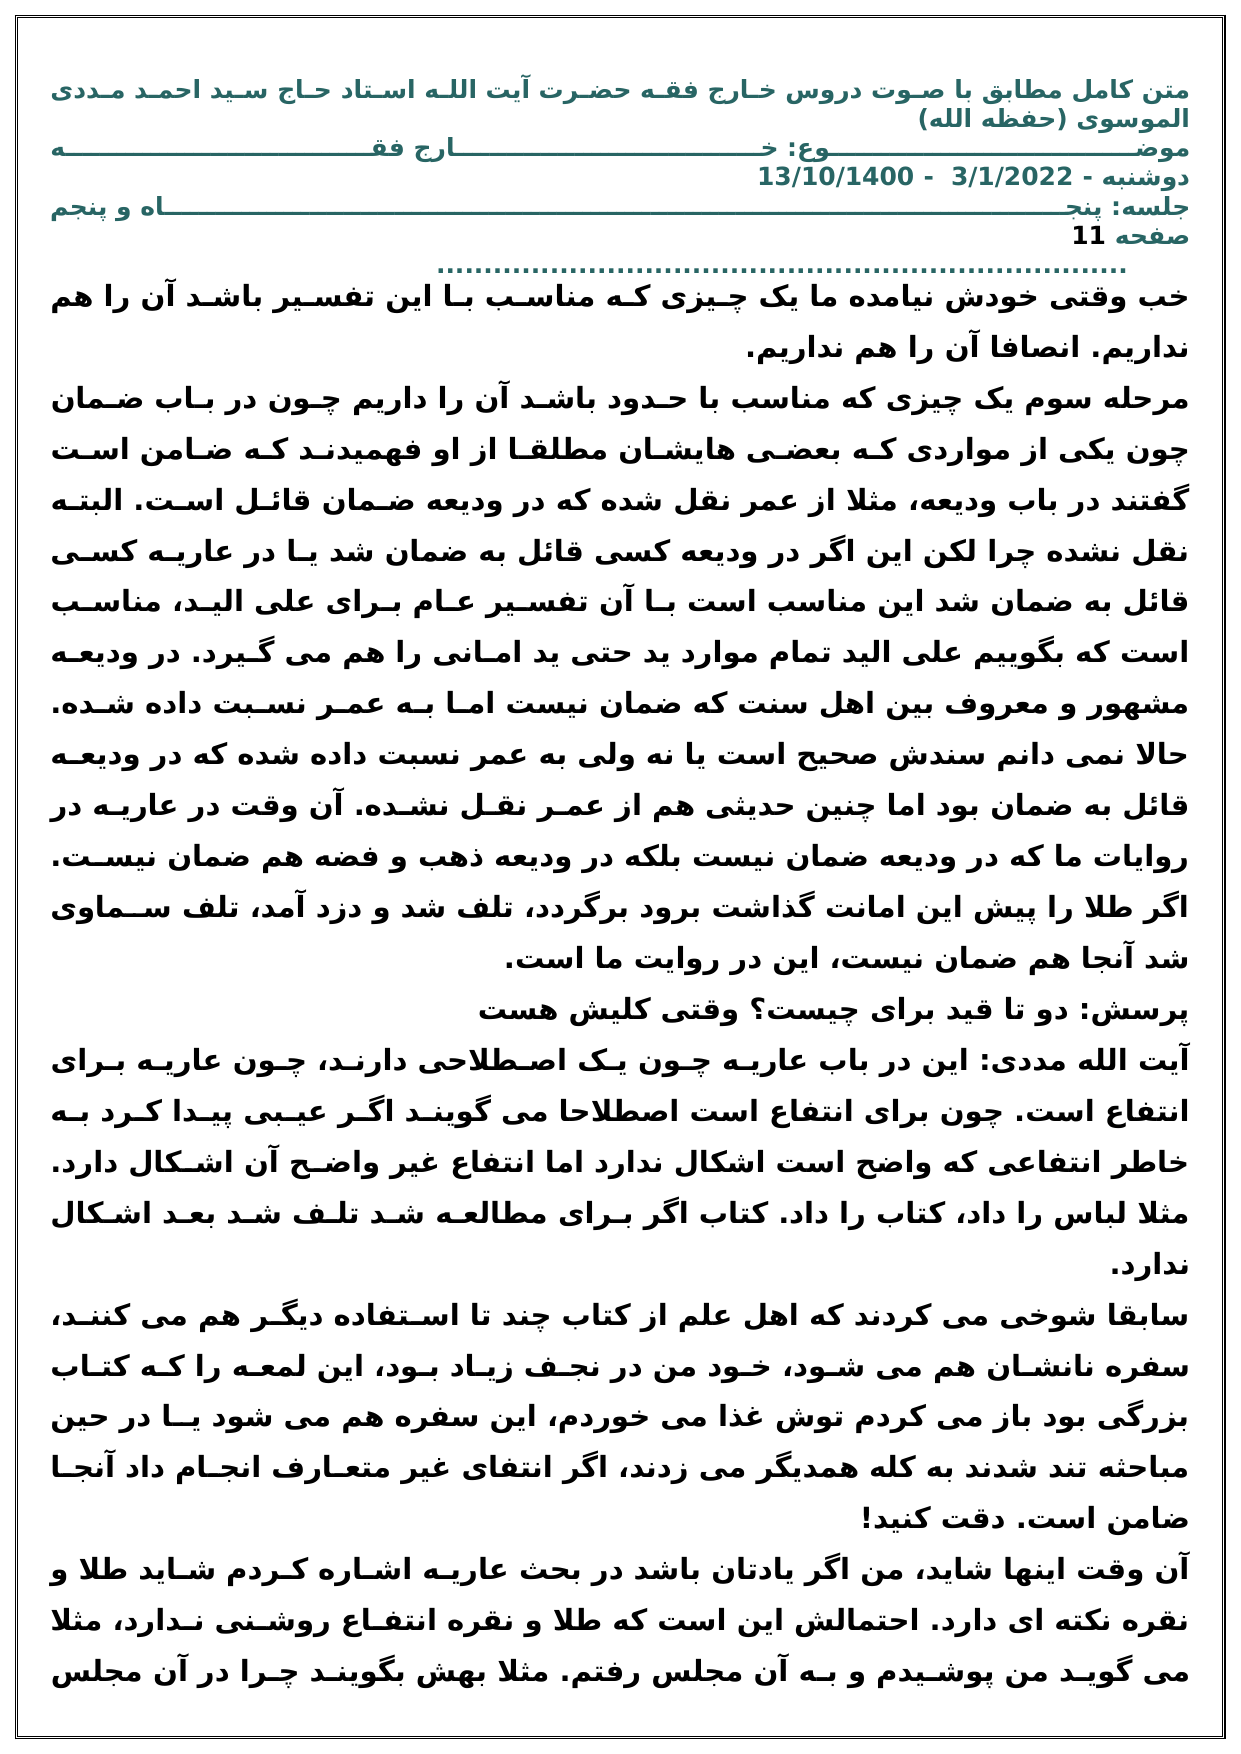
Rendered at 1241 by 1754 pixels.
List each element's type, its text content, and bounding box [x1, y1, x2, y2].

text مرحله سوم یک چیزی که مناسب با حدود باشد آن را داریم چون در باب ضمان چون یکی از مواردی که بعضی هایشان مطلقا از او فهمیدند که ضامن است گفتند در باب ودیعه، مثلا از عمر نقل شده که در ودیعه ضمان قائل است. البته نقل نشده چرا لکن این اگر در ودیعه کسی قائل به ضمان شد یا در عاریه کسی قائل به ضمان شد این مناسب است با آن تفسیر عام برای علی الید، مناسب است که بگوییم علی الید تمام موارد ید حتی ید امانی را هم می گیرد. در ودیعه مشهور و معروف بین اهل سنت که ضمان نیست اما به عمر نسبت داده شده. حالا نمی دانم سندش صحیح است یا نه ولی به عمر نسبت داده شده که در ودیعه قائل به ضمان بود اما چنین حدیثی هم از عمر نقل نشده. آن وقت در عاریه در روایات ما که در ودیعه ضمان نیست بلکه در ودیعه ذهب و فضه هم ضمان نیست. اگر طلا را پیش این امانت گذاشت برود برگردد، تلف شد و دزد آمد، تلف سماوی شد آنجا هم ضمان نیست، این در روایت ما است. [50, 381, 1190, 975]
text سابقا شوخی می کردند که اهل علم از کتاب چند تا استفاده دیگر هم می کنند، سفره نانشان هم می شود، خود من در نجف زیاد بود، این لمعه را که کتاب بزرگی بود باز می کردم توش غذا می خوردم، این سفره هم می شود یا در حین مباحثه تند شدند به کله همدیگر می زدند، اگر انتفای غیر متعارف انجام داد آنجا ضامن است. دقت کنید! [50, 1298, 1190, 1536]
text خب وقتی خودش نیامده ما یک چیزی که مناسب با این تفسیر باشد آن را هم نداریم. انصافا آن را هم نداریم. [50, 279, 1190, 364]
text آیت الله مددی: این در باب عاریه چون یک اصطلاحی دارند، چون عاریه برای انتفاع است. چون برای انتفاع است اصطلاحا می گویند اگر عیبی پیدا کرد به خاطر انتفاعی که واضح است اشکال ندارد اما انتفاع غیر واضح آن اشکال دارد. مثلا لباس را داد، کتاب را داد. کتاب اگر برای مطالعه شد تلف شد بعد اشکال ندارد. [50, 1043, 1190, 1281]
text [50, 1553, 1190, 1688]
text پرسش: دو تا قید برای چیست؟ وقتی کلیش هست [50, 992, 1190, 1026]
